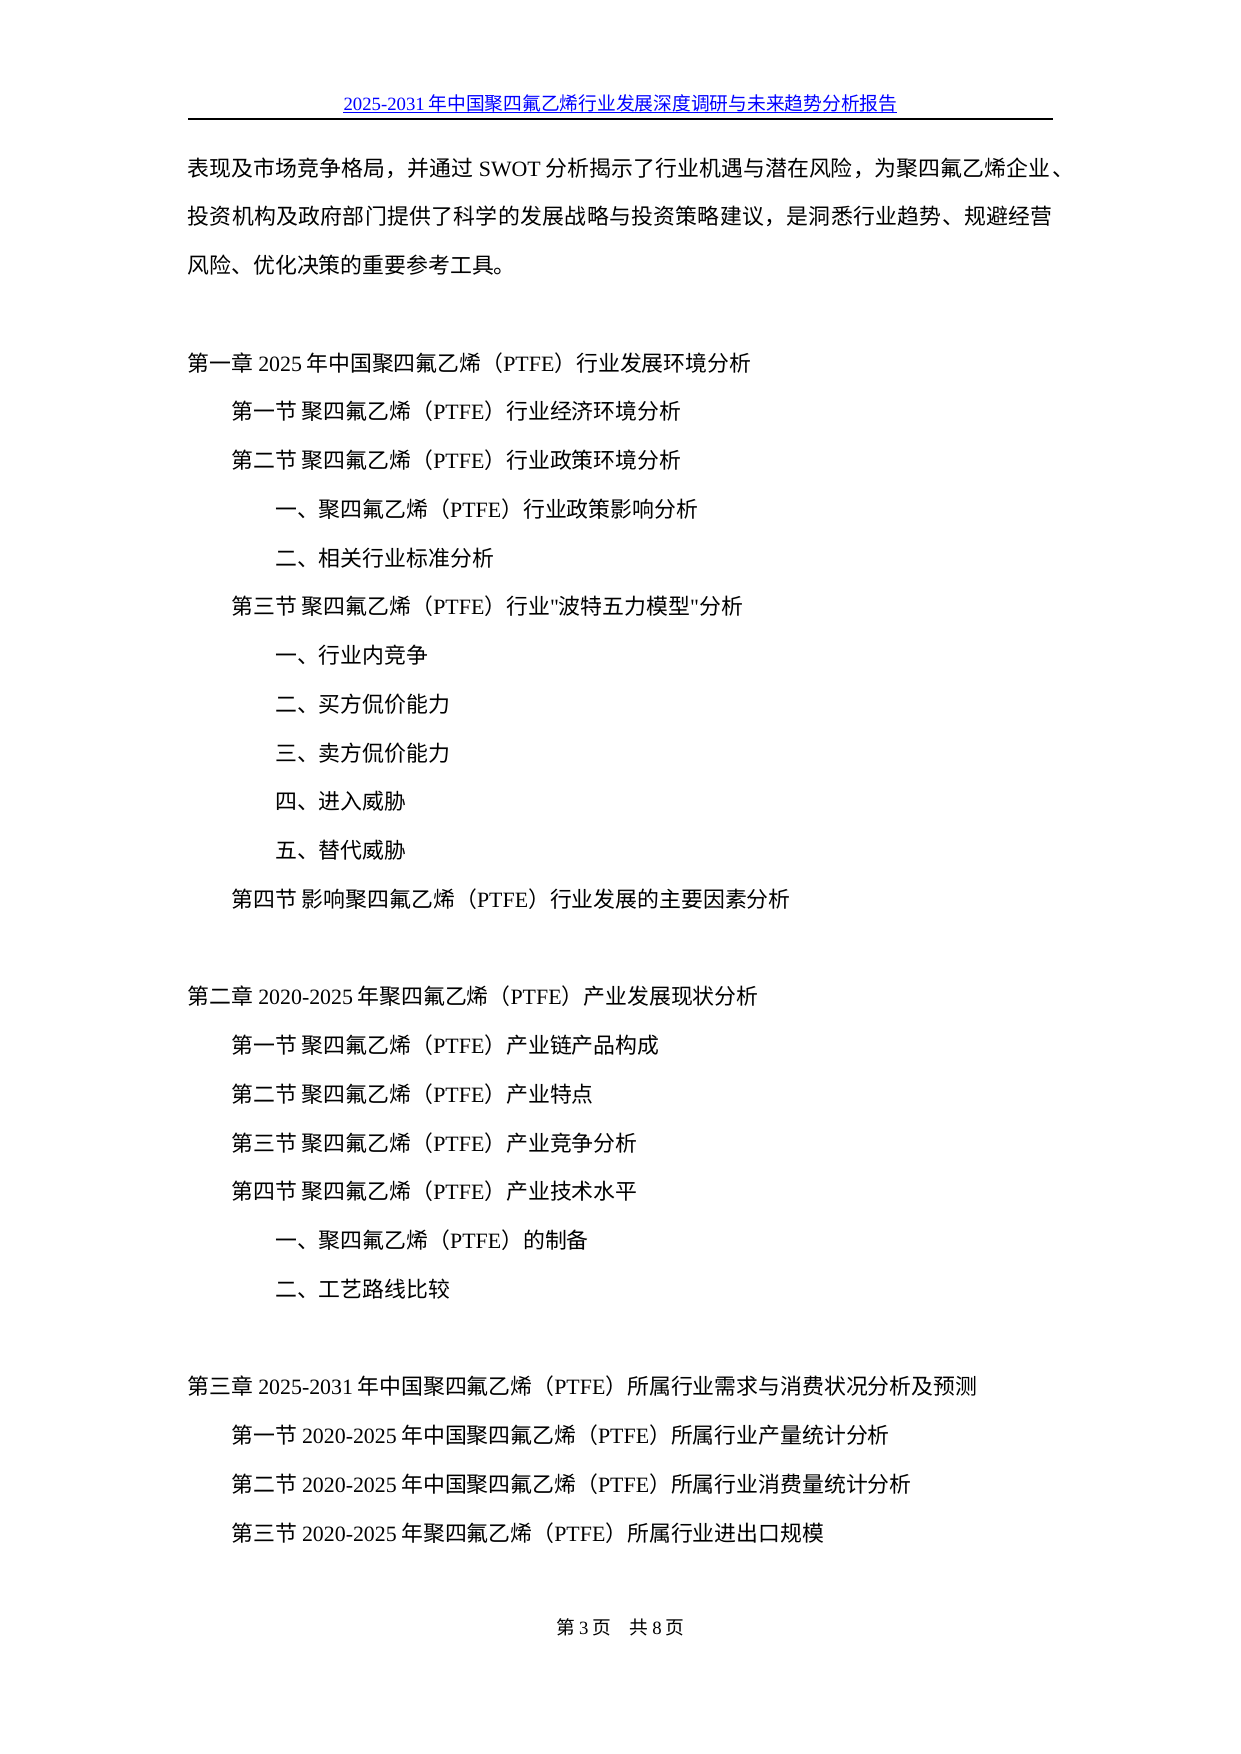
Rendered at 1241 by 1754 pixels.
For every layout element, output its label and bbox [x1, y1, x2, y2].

text [187, 150, 1053, 1548]
